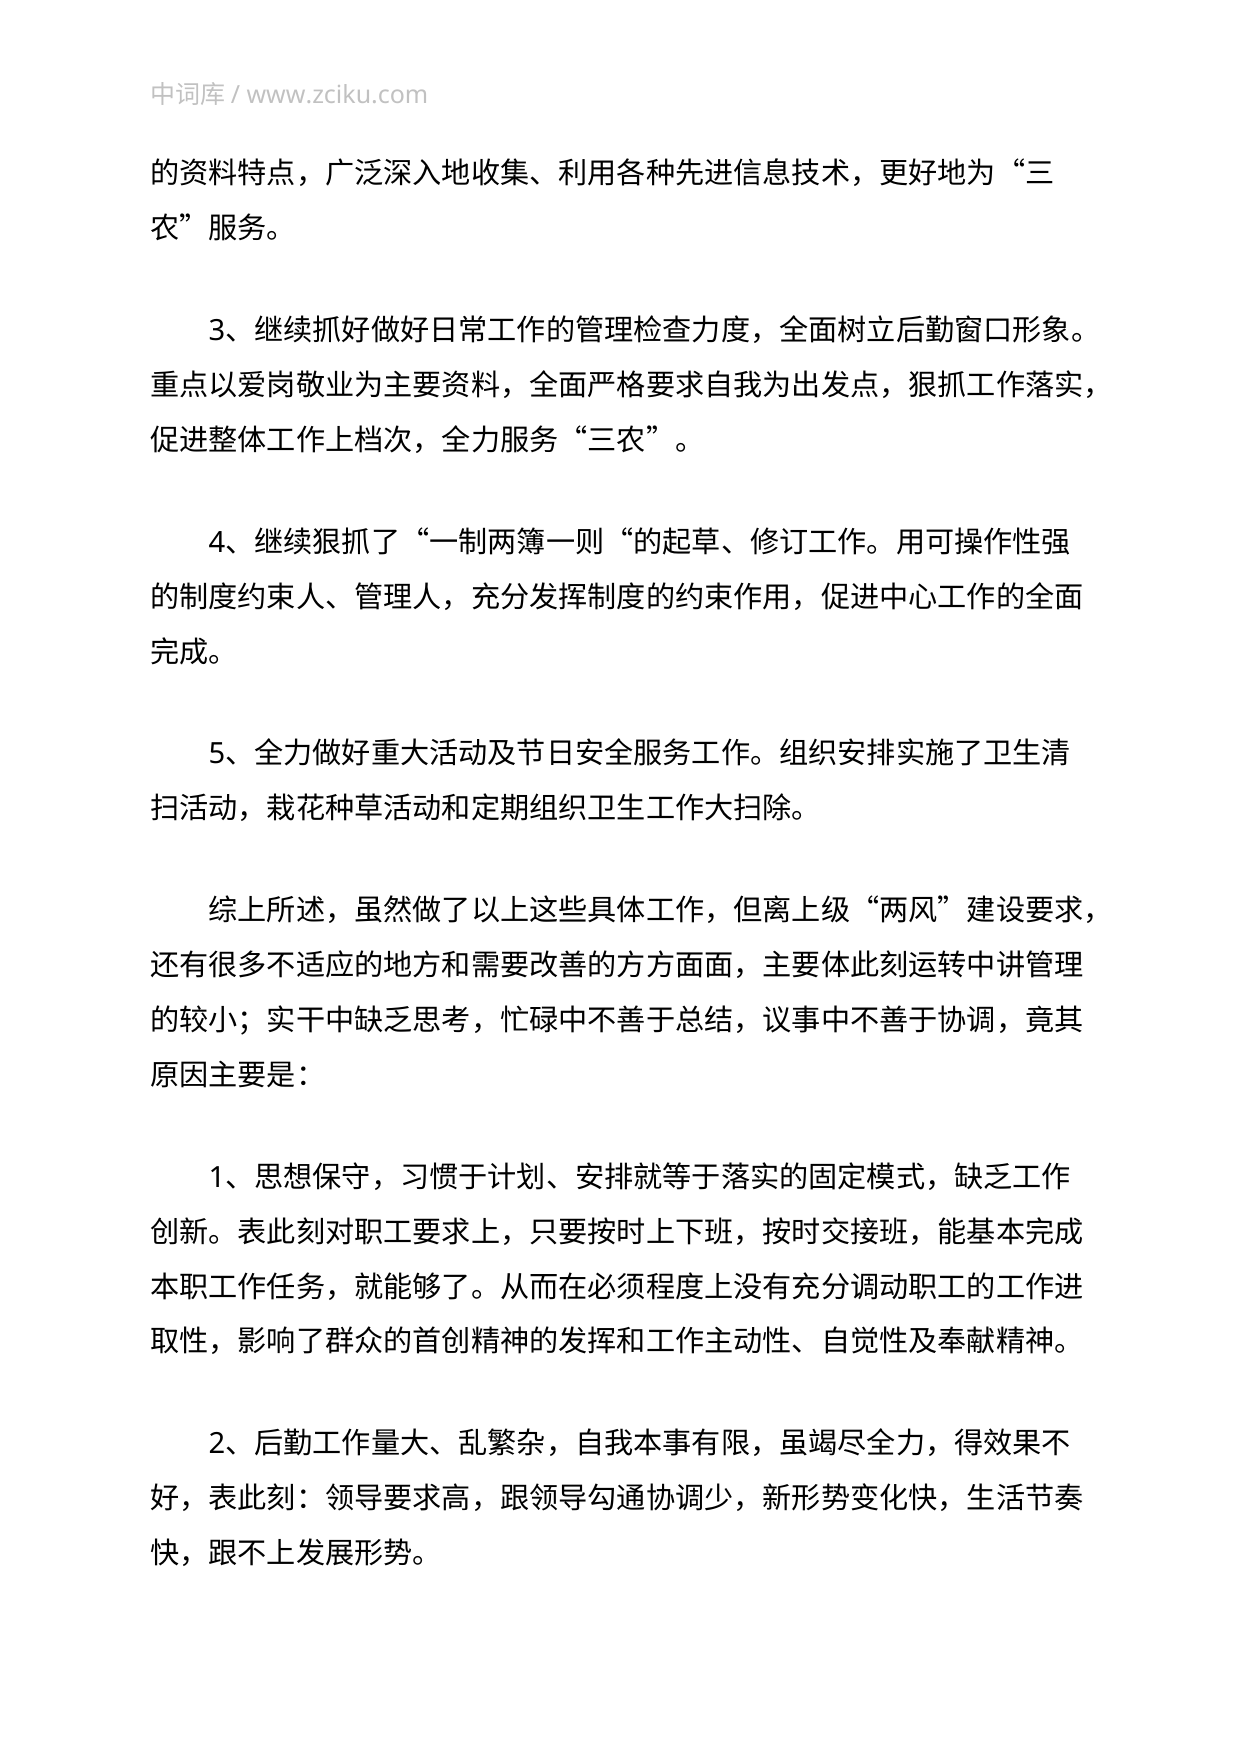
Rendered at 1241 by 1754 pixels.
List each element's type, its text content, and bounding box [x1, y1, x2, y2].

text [150, 150, 1090, 247]
text 3、继续抓好做好日常工作的管理检查力度，全面树立后勤窗口形象。重点以爱岗敬业为主要资料，全面严格要求自我为出发点，狠抓工作落实，促进整体工作上档次，全力服务“三农”。 [150, 307, 1090, 459]
text 4、继续狠抓了“一制两簿一则“的起草、修订工作。用可操作性强的制度约束人、管理人，充分发挥制度的约束作用，促进中心工作的全面完成。 [150, 518, 1090, 671]
text 5、全力做好重大活动及节日安全服务工作。组织安排实施了卫生清扫活动，栽花种草活动和定期组织卫生工作大扫除。 [150, 730, 1090, 827]
text 综上所述，虽然做了以上这些具体工作，但离上级“两风”建设要求，还有很多不适应的地方和需要改善的方方面面，主要体此刻运转中讲管理的较小；实干中缺乏思考，忙碌中不善于总结，议事中不善于协调，竟其原因主要是： [150, 887, 1090, 1094]
text 2、后勤工作量大、乱繁杂，自我本事有限，虽竭尽全力，得效果不好，表此刻：领导要求高，跟领导勾通协调少，新形势变化快，生活节奏快，跟不上发展形势。 [150, 1420, 1090, 1572]
text 1、思想保守，习惯于计划、安排就等于落实的固定模式，缺乏工作创新。表此刻对职工要求上，只要按时上下班，按时交接班，能基本完成本职工作任务，就能够了。从而在必须程度上没有充分调动职工的工作进取性，影响了群众的首创精神的发挥和工作主动性、自觉性及奉献精神。 [150, 1153, 1090, 1360]
